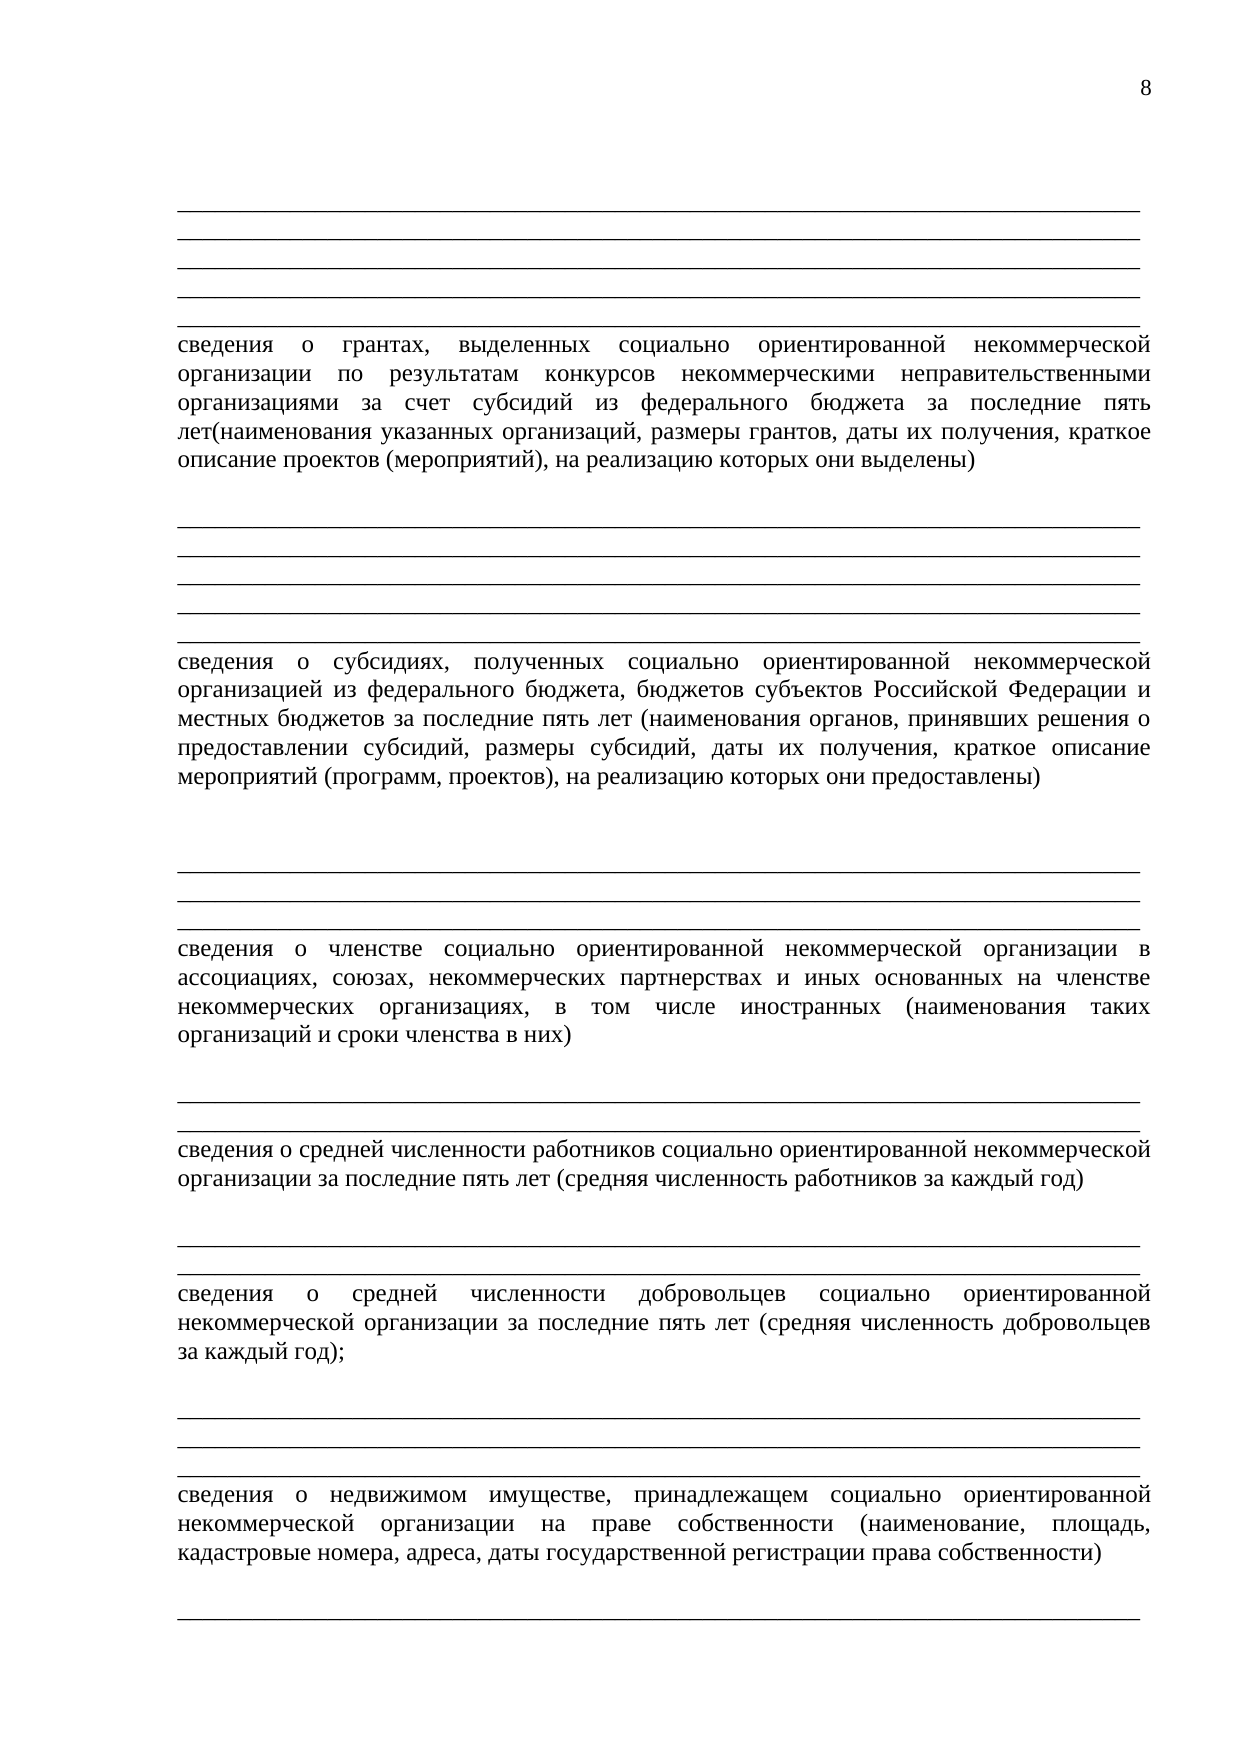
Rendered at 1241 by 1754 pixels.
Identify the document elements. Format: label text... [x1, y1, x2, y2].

text _____________________________________________________________________________ [177, 301, 1152, 329]
text _____________________________________________________________________________ [177, 904, 1152, 933]
text _____________________________________________________________________________ [177, 272, 1152, 301]
text _____________________________________________________________________________ [177, 214, 1152, 243]
text сведения о субсидиях, полученных социально ориентированной некоммерческой организацией из федерального бюджета, бюджетов субъектов Российской Федерации и местных бюджетов за последние пять лет (наименования органов, принявших решения о предоставлении субсидий, размеры субсидий, даты их получения, краткое описание мероприятий (программ, проектов), на реализацию которых они предоставлены) [177, 646, 1152, 789]
text _____________________________________________________________________________ _____________________________________________________________________________ сведения о средней численности добровольцев социально ориентированной некоммерческой организации за последние пять лет (средняя численность добровольцев за каждый год); [177, 1221, 1152, 1364]
text _____________________________________________________________________________ [177, 502, 1152, 531]
text _____________________________________________________________________________ [177, 243, 1152, 272]
text _____________________________________________________________________________ [177, 1451, 1152, 1479]
text _____________________________________________________________________________ [177, 1393, 1152, 1422]
text сведения о недвижимом имуществе, принадлежащем социально ориентированной некоммерческой организации на праве собственности (наименование, площадь, кадастровые номера, адреса, даты государственной регистрации права собственности) [177, 1479, 1152, 1566]
text сведения о средней численности работников социально ориентированной некоммерческой организации за последние пять лет (средняя численность работников за каждый год) [177, 1134, 1152, 1192]
text _____________________________________________________________________________ [177, 531, 1152, 559]
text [177, 1594, 1152, 1623]
text сведения о грантах, выделенных социально ориентированной некоммерческой организации по результатам конкурсов некоммерческими неправительственными организациями за счет субсидий из федерального бюджета за последние пять лет(наименования указанных организаций, размеры грантов, даты их получения, краткое описание проектов (мероприятий), на реализацию которых они выделены) [177, 329, 1152, 473]
text _____________________________________________________________________________ [177, 617, 1152, 646]
text _____________________________________________________________________________ [177, 186, 1152, 214]
text _____________________________________________________________________________ [177, 559, 1152, 588]
text _____________________________________________________________________________ [177, 1422, 1152, 1451]
text _____________________________________________________________________________ [177, 588, 1152, 617]
text сведения о членстве социально ориентированной некоммерческой организации в ассоциациях, союзах, некоммерческих партнерствах и иных основанных на членстве некоммерческих организациях, в том числе иностранных (наименования таких организаций и сроки членства в них) [177, 933, 1152, 1048]
